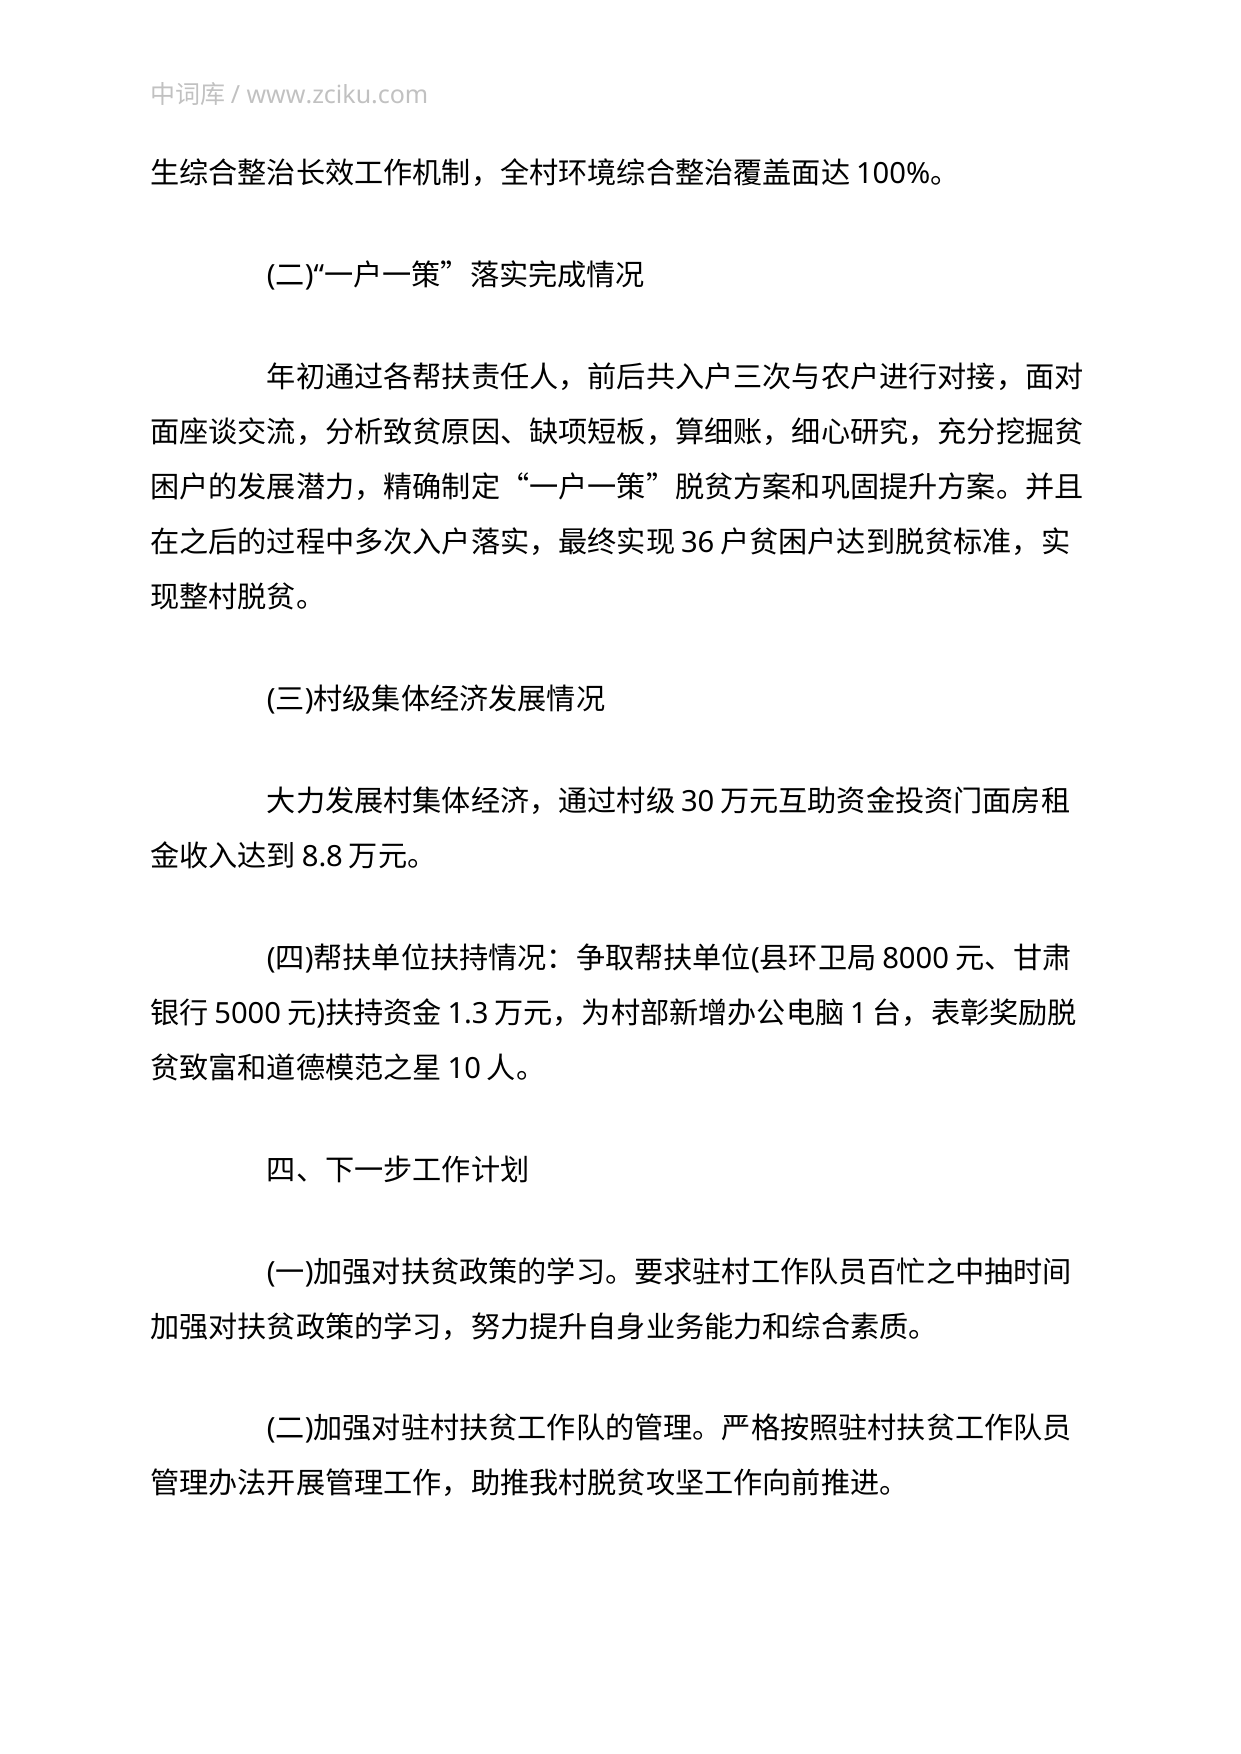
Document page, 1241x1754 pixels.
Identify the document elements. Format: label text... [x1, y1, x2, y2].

text (三)村级集体经济发展情况 [150, 675, 1090, 718]
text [150, 150, 1090, 192]
text (四)帮扶单位扶持情况：争取帮扶单位(县环卫局8000元、甘肃银行5000元)扶持资金1.3万元，为村部新增办公电脑1台，表彰奖励脱贫致富和道德模范之星10人。 [150, 934, 1090, 1087]
text 四、下一步工作计划 [150, 1146, 1090, 1189]
text 年初通过各帮扶责任人，前后共入户三次与农户进行对接，面对面座谈交流，分析致贫原因、缺项短板，算细账，细心研究，充分挖掘贫困户的发展潜力，精确制定“一户一策”脱贫方案和巩固提升方案。并且在之后的过程中多次入户落实，最终实现36户贫困户达到脱贫标准，实现整村脱贫。 [150, 354, 1090, 616]
text (一)加强对扶贫政策的学习。要求驻村工作队员百忙之中抽时间加强对扶贫政策的学习，努力提升自身业务能力和综合素质。 [150, 1248, 1090, 1345]
text 大力发展村集体经济，通过村级30万元互助资金投资门面房租金收入达到8.8万元。 [150, 777, 1090, 875]
text (二)“一户一策”落实完成情况 [150, 252, 1090, 294]
text (二)加强对驻村扶贫工作队的管理。严格按照驻村扶贫工作队员管理办法开展管理工作，助推我村脱贫攻坚工作向前推进。 [150, 1405, 1090, 1502]
